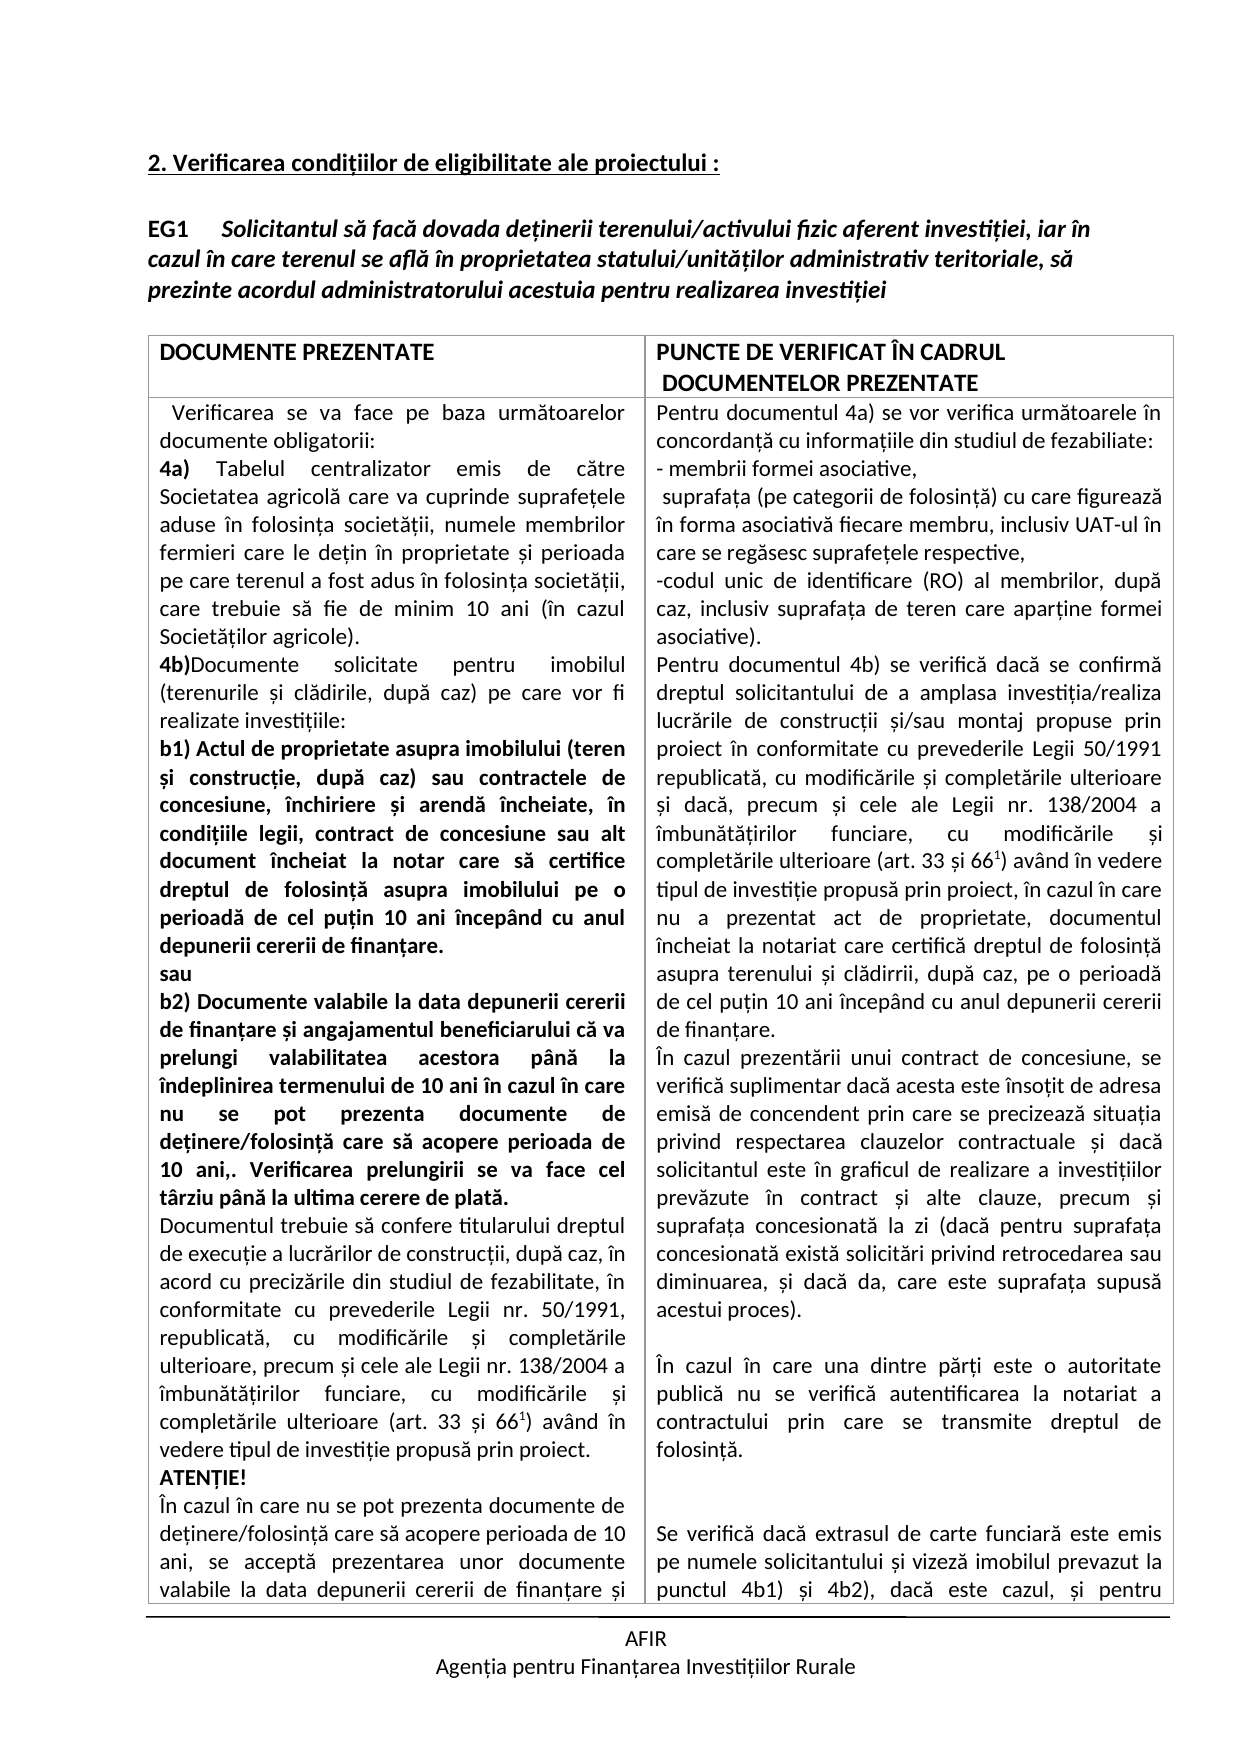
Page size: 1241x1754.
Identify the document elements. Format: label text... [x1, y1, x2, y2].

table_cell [646, 398, 1173, 1603]
table_header PUNCTE DE VERIFICAT ÎN CADRUL DOCUMENTELOR PREZENTATE [646, 336, 1173, 397]
text 2. Verificarea condiţiilor de eligibilitate ale proiectului : [148, 148, 1144, 178]
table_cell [149, 398, 644, 1603]
text EG1 Solicitantul să facă dovada deținerii terenului/activului fizic aferent investiției, iar în cazul în care terenul se află în proprietatea statului/unităților administrativ teritoriale, să prezinte acordul administratorului acestuia pentru realizarea investiției [148, 213, 1144, 305]
table_header DOCUMENTE PREZENTATE [149, 336, 644, 397]
